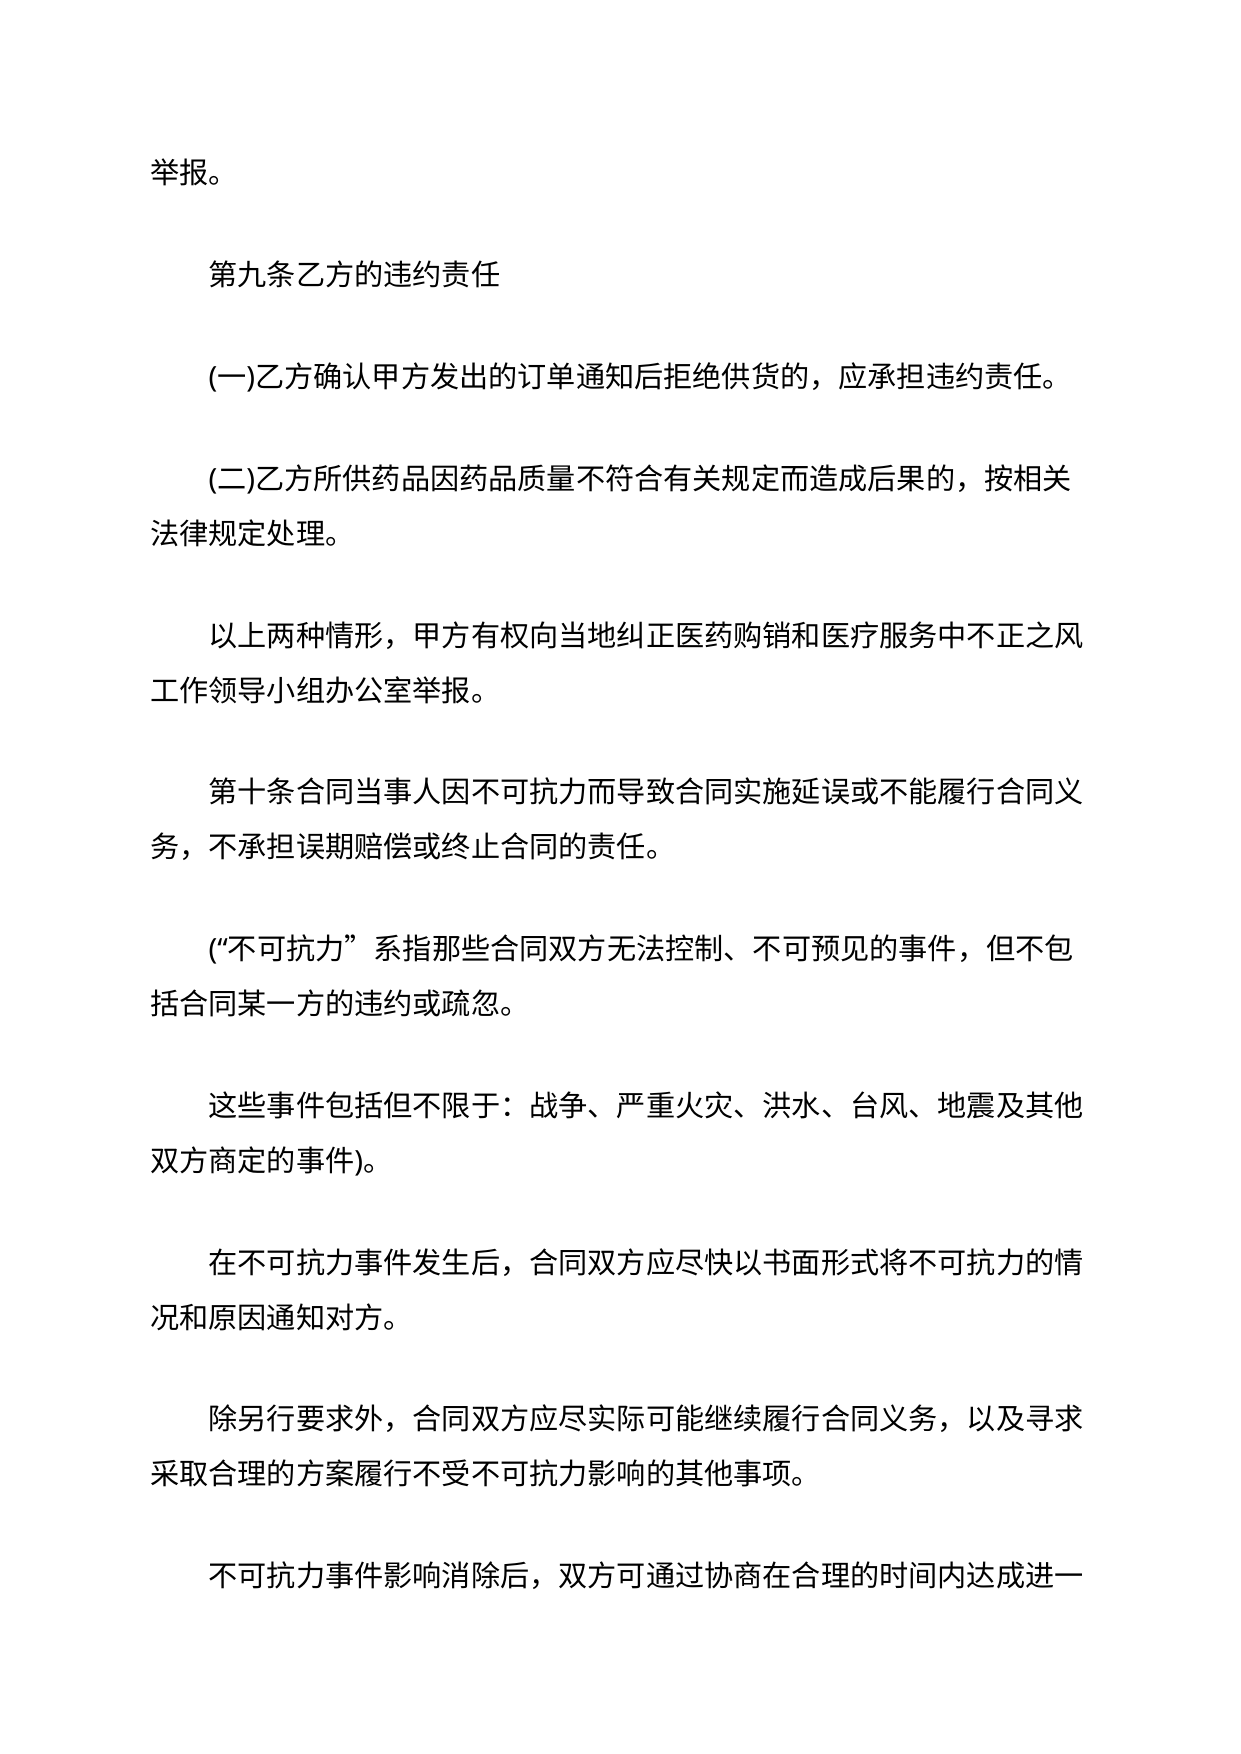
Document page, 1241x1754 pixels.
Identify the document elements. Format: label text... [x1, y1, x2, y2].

text 在不可抗力事件发生后，合同双方应尽快以书面形式将不可抗力的情况和原因通知对方。 [150, 1239, 1090, 1336]
text 第九条乙方的违约责任 [150, 252, 1090, 294]
text (“不可抗力”系指那些合同双方无法控制、不可预见的事件，但不包括合同某一方的违约或疏忽。 [150, 926, 1090, 1023]
text 第十条合同当事人因不可抗力而导致合同实施延误或不能履行合同义务，不承担误期赔偿或终止合同的责任。 [150, 769, 1090, 866]
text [150, 1553, 1090, 1595]
text 以上两种情形，甲方有权向当地纠正医药购销和医疗服务中不正之风工作领导小组办公室举报。 [150, 612, 1090, 709]
text 这些事件包括但不限于：战争、严重火灾、洪水、台风、地震及其他双方商定的事件)。 [150, 1082, 1090, 1180]
text (一)乙方确认甲方发出的订单通知后拒绝供货的，应承担违约责任。 [150, 353, 1090, 396]
text (二)乙方所供药品因药品质量不符合有关规定而造成后果的，按相关法律规定处理。 [150, 456, 1090, 553]
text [150, 150, 1090, 192]
text 除另行要求外，合同双方应尽实际可能继续履行合同义务，以及寻求采取合理的方案履行不受不可抗力影响的其他事项。 [150, 1396, 1090, 1493]
